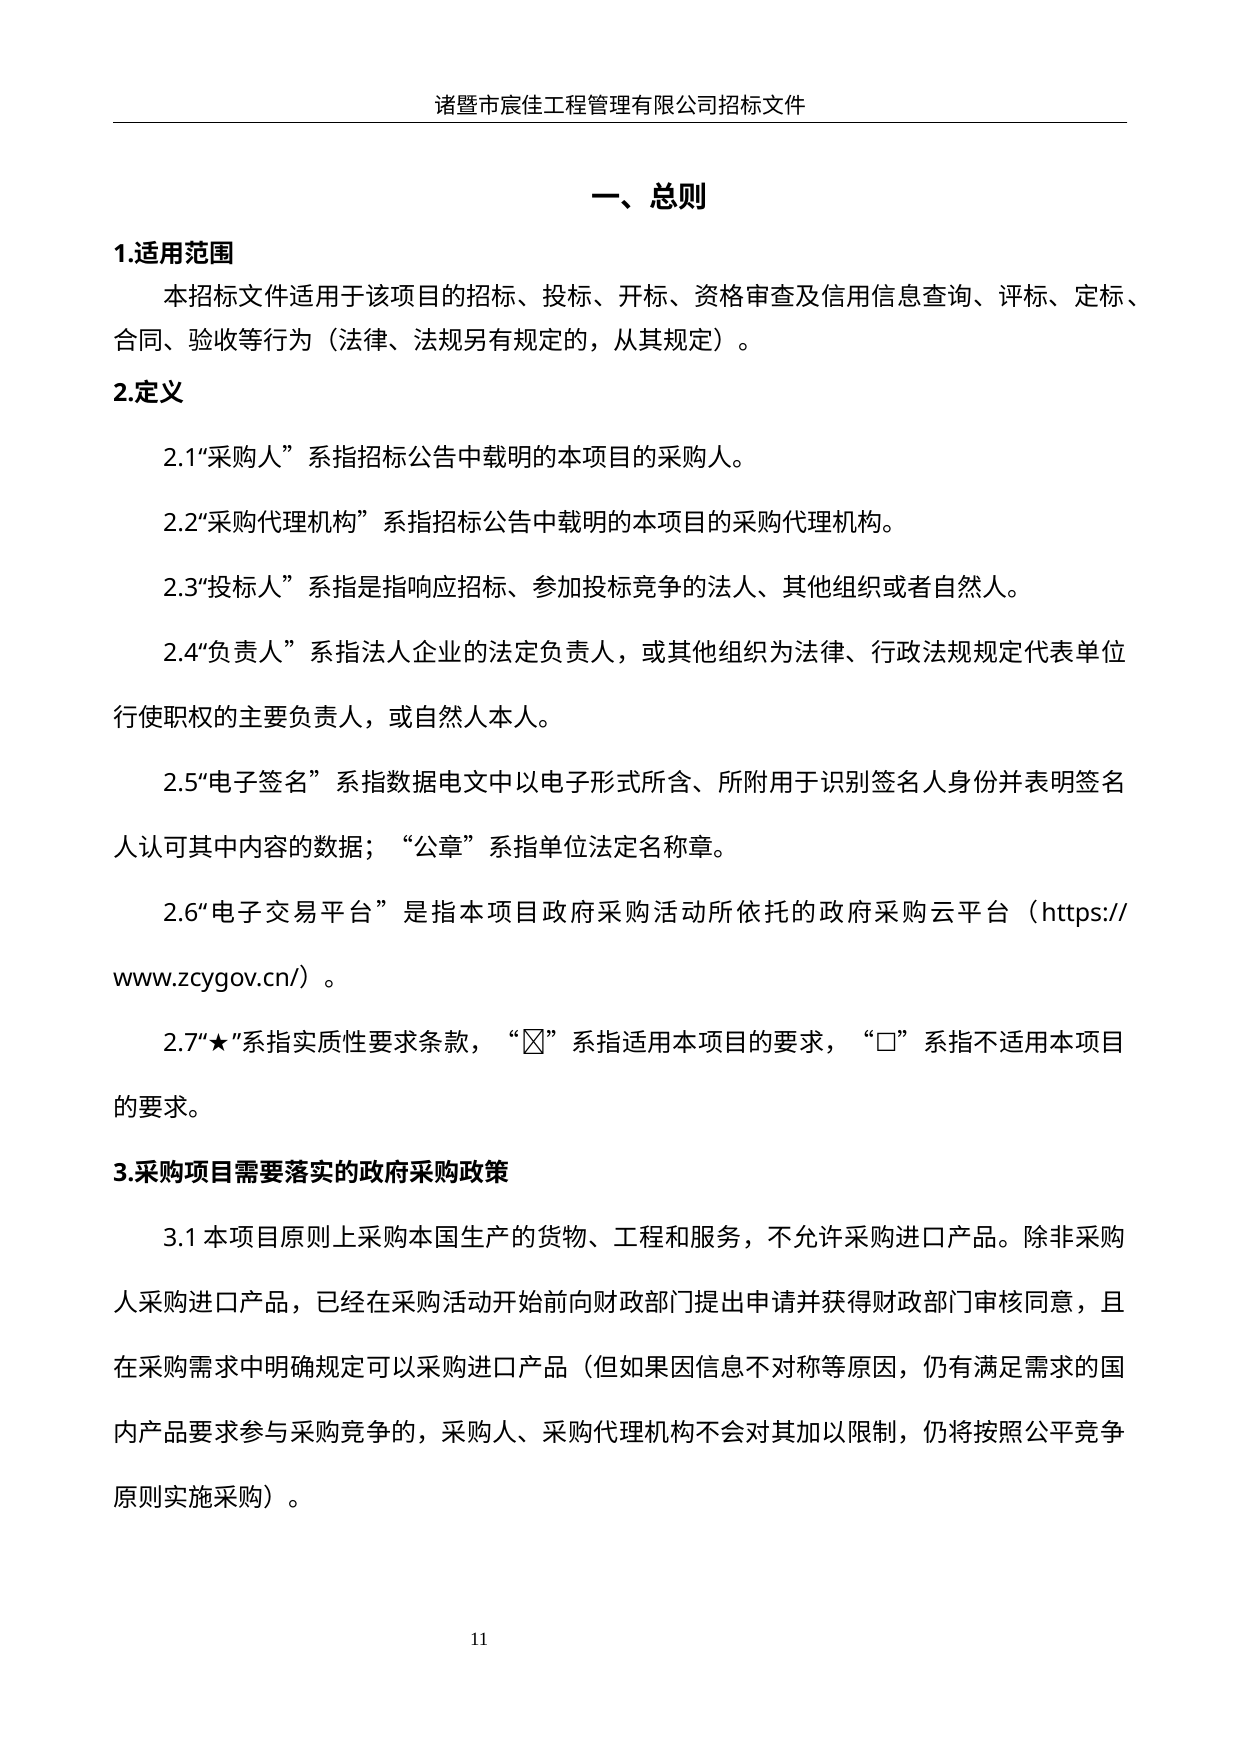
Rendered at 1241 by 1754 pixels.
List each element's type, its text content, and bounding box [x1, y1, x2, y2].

text 2.1“采购人”系指招标公告中载明的本项目的采购人。 [113, 423, 1127, 488]
text 1.适用范围 [113, 227, 1127, 271]
text 2.5“电子签名”系指数据电文中以电子形式所含、所附用于识别签名人身份并表明签名人认可其中内容的数据；“公章”系指单位法定名称章。 [113, 748, 1127, 878]
text 2.2“采购代理机构”系指招标公告中载明的本项目的采购代理机构。 [113, 488, 1127, 553]
text 2.定义 [113, 358, 1127, 423]
text 3.1本项目原则上采购本国生产的货物、工程和服务，不允许采购进口产品。除非采购人采购进口产品，已经在采购活动开始前向财政部门提出申请并获得财政部门审核同意，且在采购需求中明确规定可以采购进口产品（但如果因信息不对称等原因，仍有满足需求的国内产品要求参与采购竞争的，采购人、采购代理机构不会对其加以限制，仍将按照公平竞争原则实施采购）。 [113, 1203, 1127, 1528]
text 3.采购项目需要落实的政府采购政策 [113, 1138, 1127, 1203]
text 2.4“负责人”系指法人企业的法定负责人，或其他组织为法律、行政法规规定代表单位行使职权的主要负责人，或自然人本人。 [113, 618, 1127, 748]
text 本招标文件适用于该项目的招标、投标、开标、资格审查及信用信息查询、评标、定标、合同、验收等行为（法律、法规另有规定的，从其规定）。 [113, 271, 1127, 358]
text 2.7“★”系指实质性要求条款，“”系指适用本项目的要求，“☐”系指不适用本项目的要求。 [113, 1008, 1127, 1138]
text 2.6“电子交易平台”是指本项目政府采购活动所依托的政府采购云平台（https://www.zcygov.cn/）。 [113, 878, 1127, 1008]
text 2.3“投标人”系指是指响应招标、参加投标竞争的法人、其他组织或者自然人。 [113, 553, 1127, 618]
text 一、总则 [113, 162, 1127, 227]
